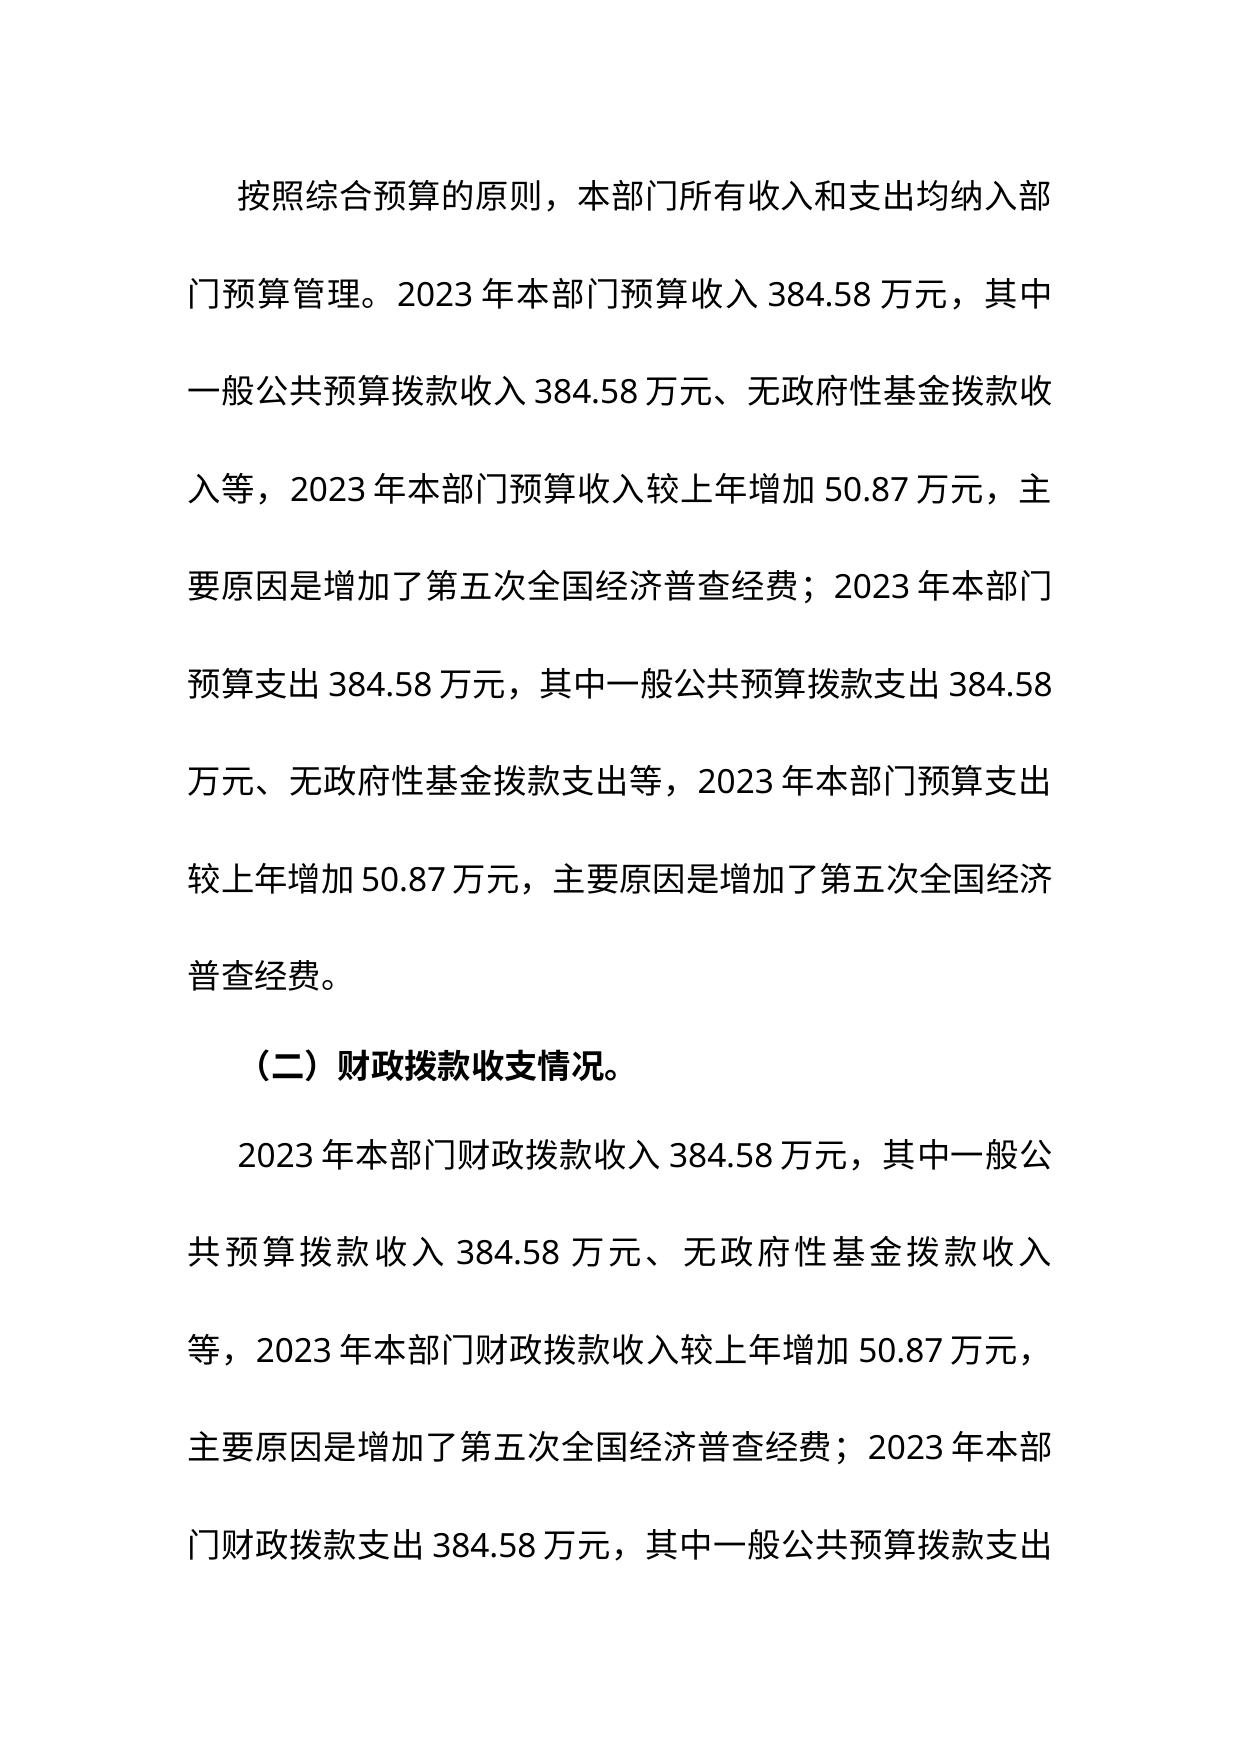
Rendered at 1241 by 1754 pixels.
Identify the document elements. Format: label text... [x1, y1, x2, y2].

text 按照综合预算的原则，本部门所有收入和支出均纳入部门预算管理。2023年本部门预算收入384.58万元，其中一般公共预算拨款收入384.58万元、无政府性基金拨款收入等，2023年本部门预算收入较上年增加50.87万元，主要原因是增加了第五次全国经济普查经费；2023年本部门预算支出384.58万元，其中一般公共预算拨款支出384.58万元、无政府性基金拨款支出等，2023年本部门预算支出较上年增加50.87万元，主要原因是增加了第五次全国经济普查经费。 [187, 162, 1053, 1007]
text （二）财政拨款收支情况。 [187, 1031, 1053, 1096]
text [187, 1120, 1053, 1575]
